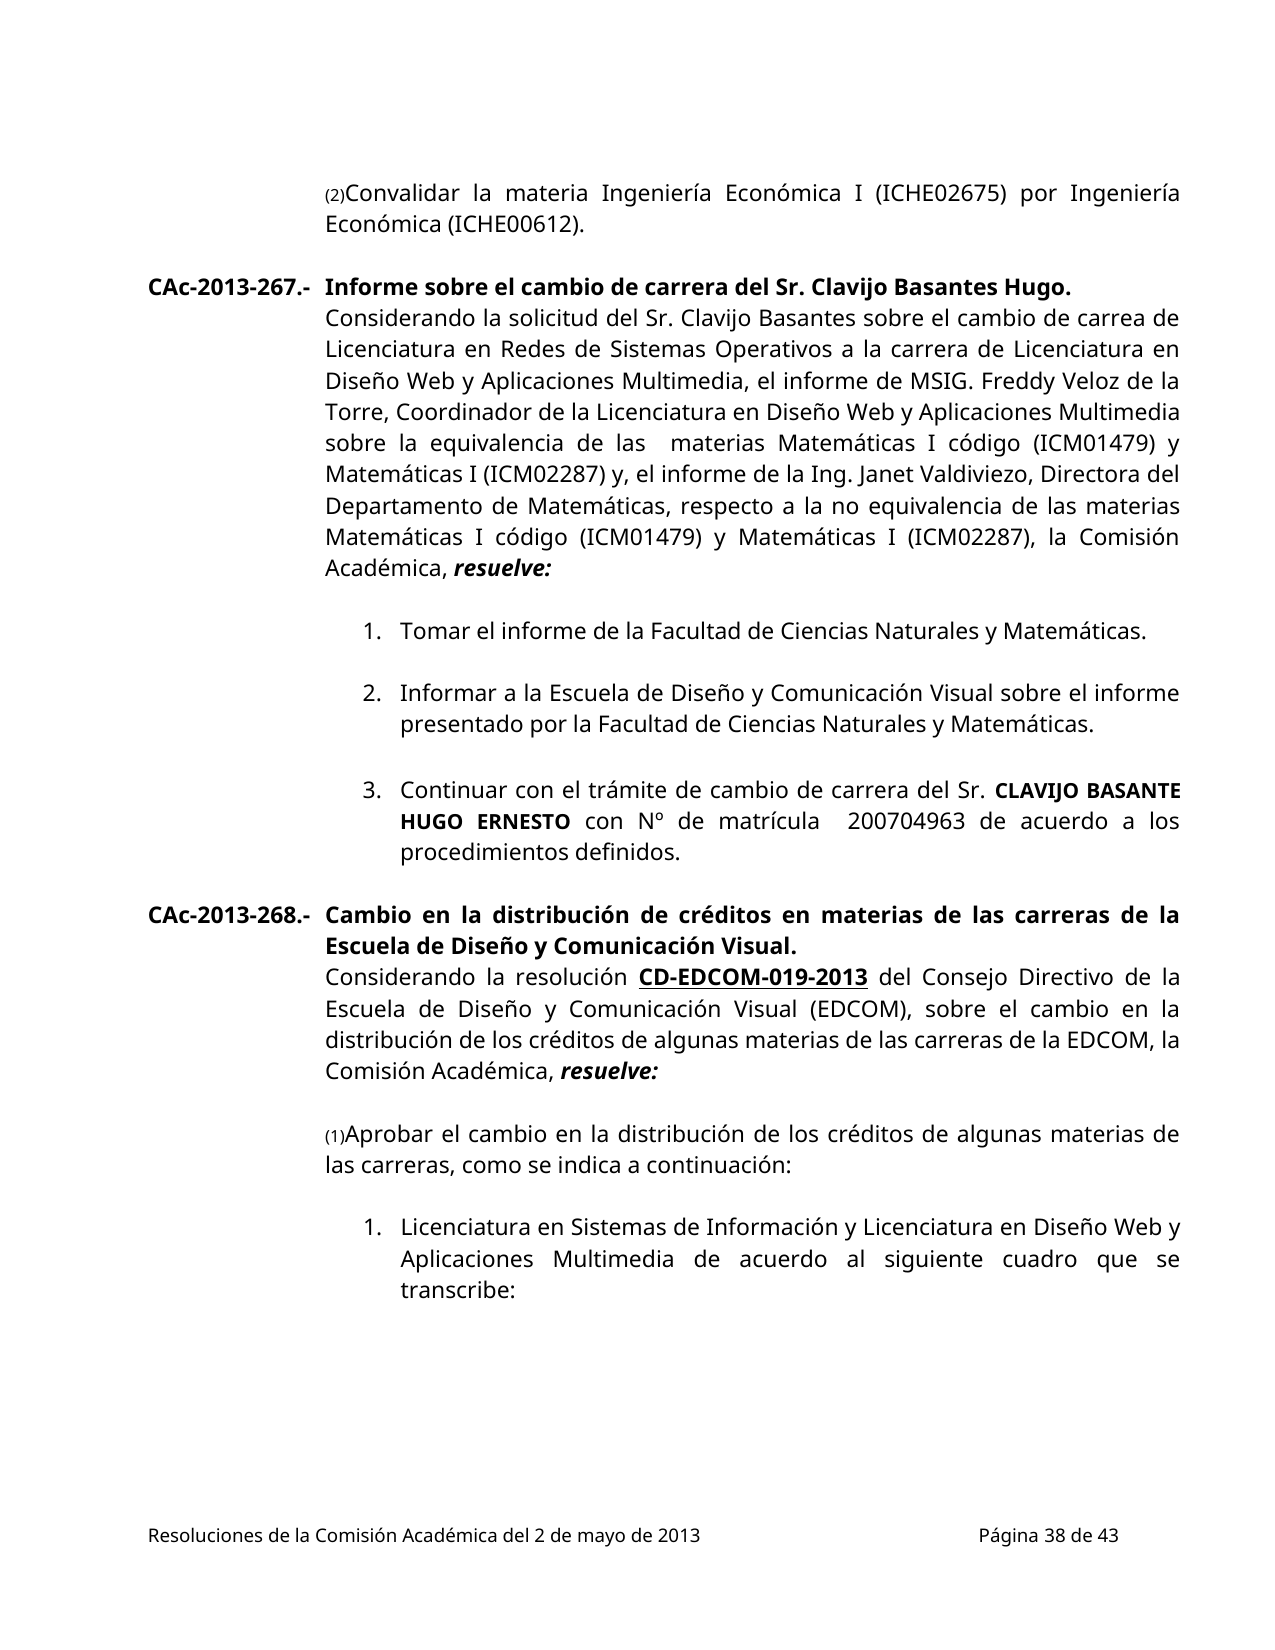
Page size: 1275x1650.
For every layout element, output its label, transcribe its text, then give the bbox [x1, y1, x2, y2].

text CAc-2013-268.- Cambio en la distribución de créditos en materias de las carreras de la Escuela de Diseño y Comunicación Visual. [148, 899, 1181, 961]
text (2)Convalidar la materia Ingeniería Económica I (ICHE02675) por Ingeniería Económica (ICHE00612). [325, 177, 1181, 240]
text CAc-2013-267.- Informe sobre el cambio de carrera del Sr. Clavijo Basantes Hugo. [148, 271, 1181, 302]
list Tomar el informe de la Facultad de Ciencias Naturales y Matemáticas. [362, 615, 1181, 646]
text (1)Aprobar el cambio en la distribución de los créditos de algunas materias de las carreras, como se indica a continuación: [148, 1117, 1181, 1180]
text Considerando la resolución CD-EDCOM-019-2013 del Consejo Directivo de la Escuela de Diseño y Comunicación Visual (EDCOM), sobre el cambio en la distribución de los créditos de algunas materias de las carreras de la EDCOM, la Comisión Académica, resuelve: [148, 961, 1181, 1086]
text Considerando la solicitud del Sr. Clavijo Basantes sobre el cambio de carrea de Licenciatura en Redes de Sistemas Operativos a la carrera de Licenciatura en Diseño Web y Aplicaciones Multimedia, el informe de MSIG. Freddy Veloz de la Torre, Coordinador de la Licenciatura en Diseño Web y Aplicaciones Multimedia sobre la equivalencia de las materias Matemáticas I código (ICM01479) y Matemáticas I (ICM02287) y, el informe de la Ing. Janet Valdiviezo, Directora del Departamento de Matemáticas, respecto a la no equivalencia de las materias Matemáticas I código (ICM01479) y Matemáticas I (ICM02287), la Comisión Académica, resuelve: [325, 302, 1181, 583]
list Continuar con el trámite de cambio de carrera del Sr. CLAVIJO BASANTE HUGO ERNESTO con Nº de matrícula 200704963 de acuerdo a los procedimientos definidos. [362, 774, 1181, 867]
list Informar a la Escuela de Diseño y Comunicación Visual sobre el informe presentado por la Facultad de Ciencias Naturales y Matemáticas. [362, 677, 1181, 740]
list Licenciatura en Sistemas de Información y Licenciatura en Diseño Web y Aplicaciones Multimedia de acuerdo al siguiente cuadro que se transcribe: [363, 1211, 1181, 1305]
